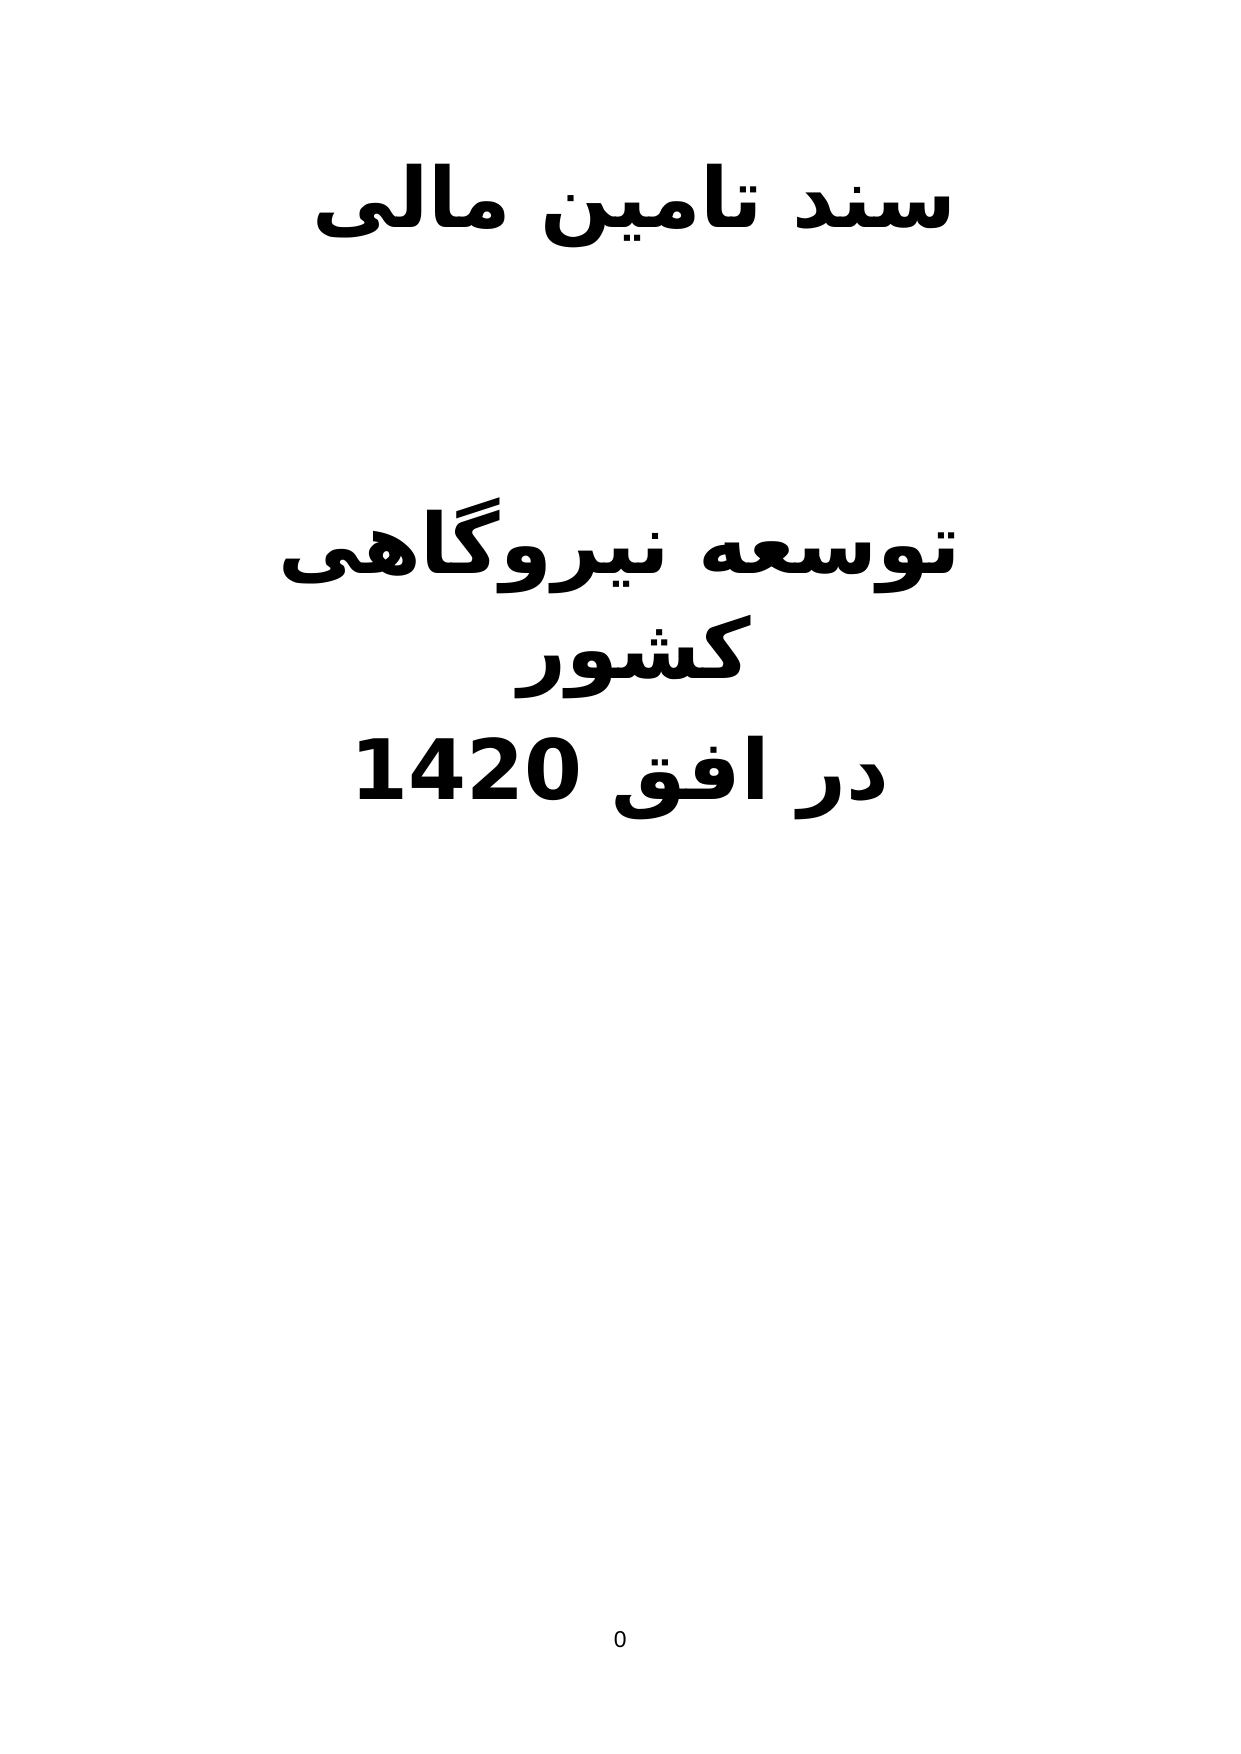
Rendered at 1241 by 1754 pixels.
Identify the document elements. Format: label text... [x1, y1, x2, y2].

text در افق 1420 [150, 722, 1090, 819]
text توسعه نیروگاهی کشور [150, 496, 1090, 698]
text سند تامین مالی [150, 150, 1090, 247]
